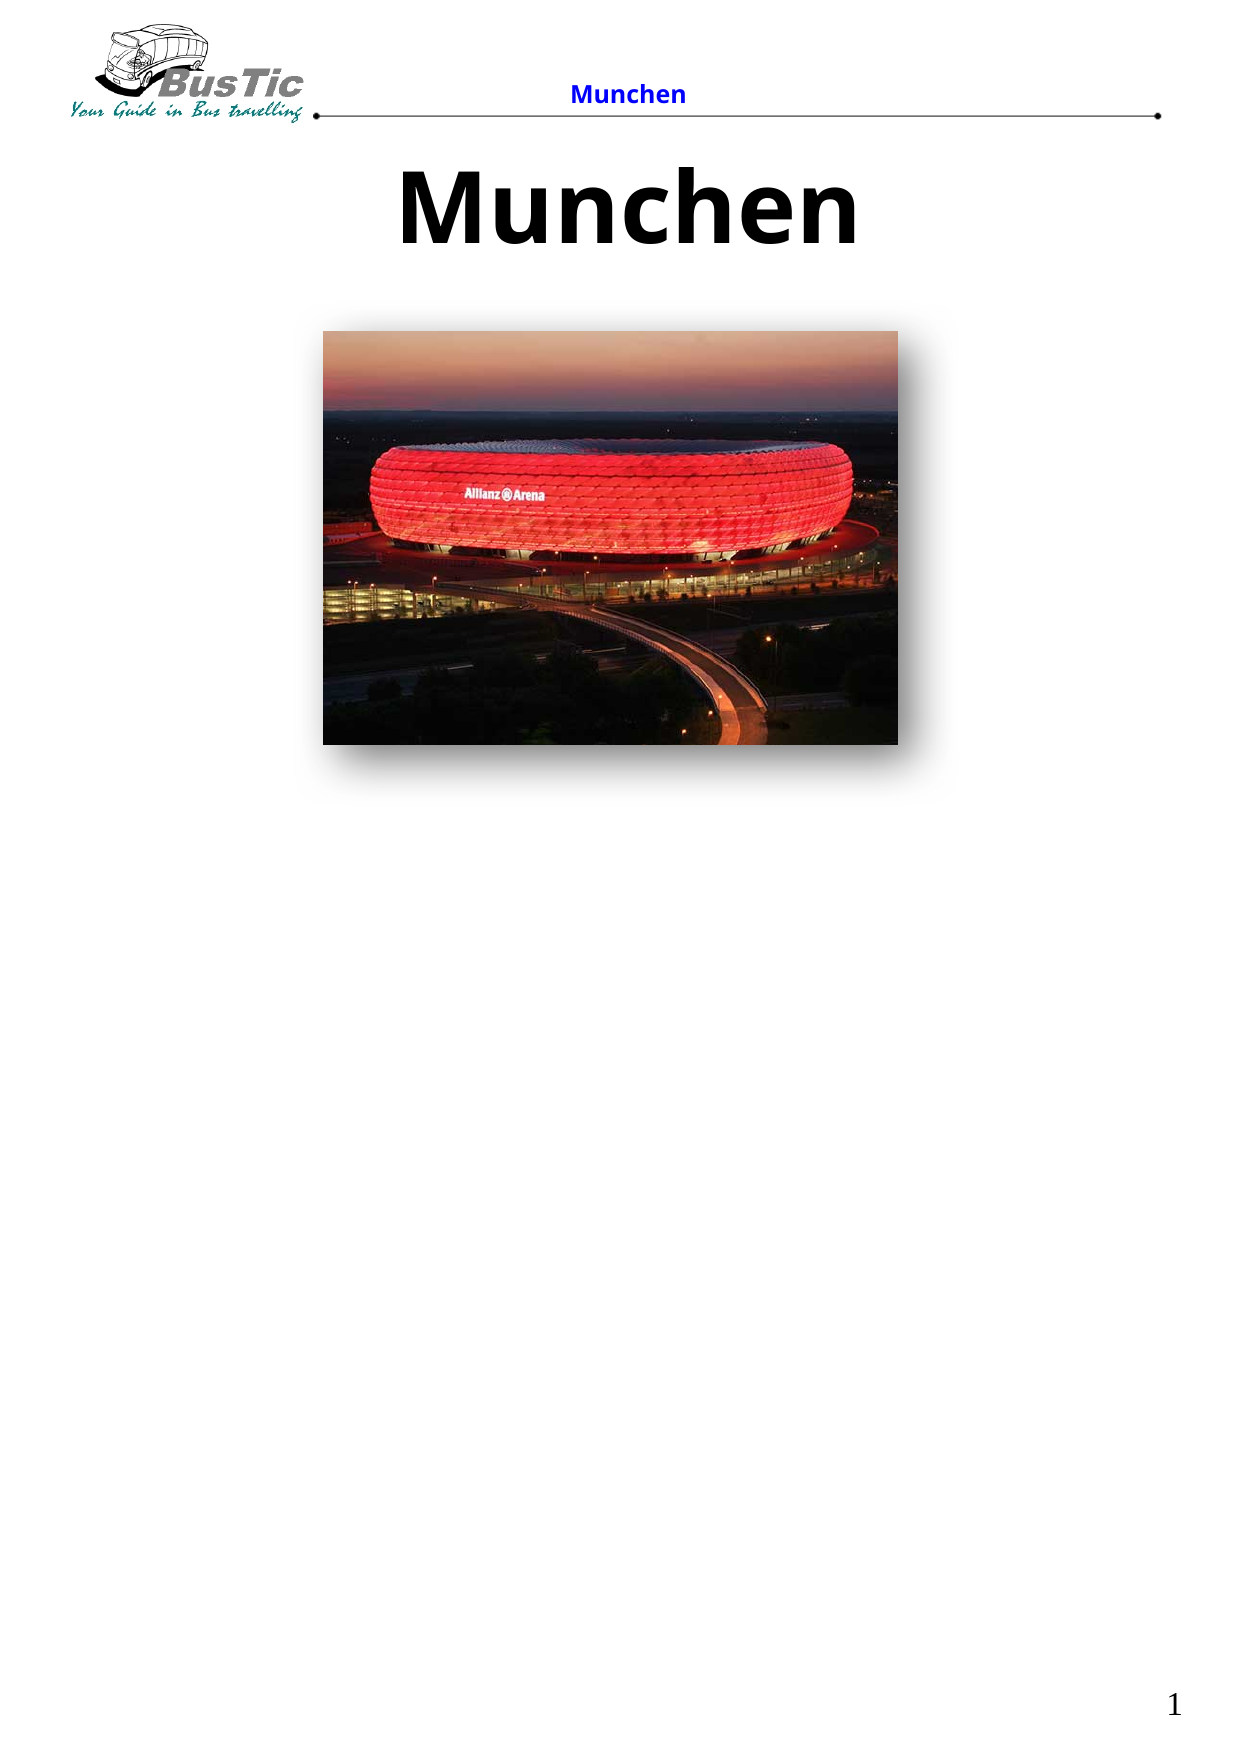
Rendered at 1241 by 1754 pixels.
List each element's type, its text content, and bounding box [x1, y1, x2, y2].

text Munchen [94, 137, 1162, 273]
picture [62, 18, 1163, 125]
picture [323, 331, 898, 745]
